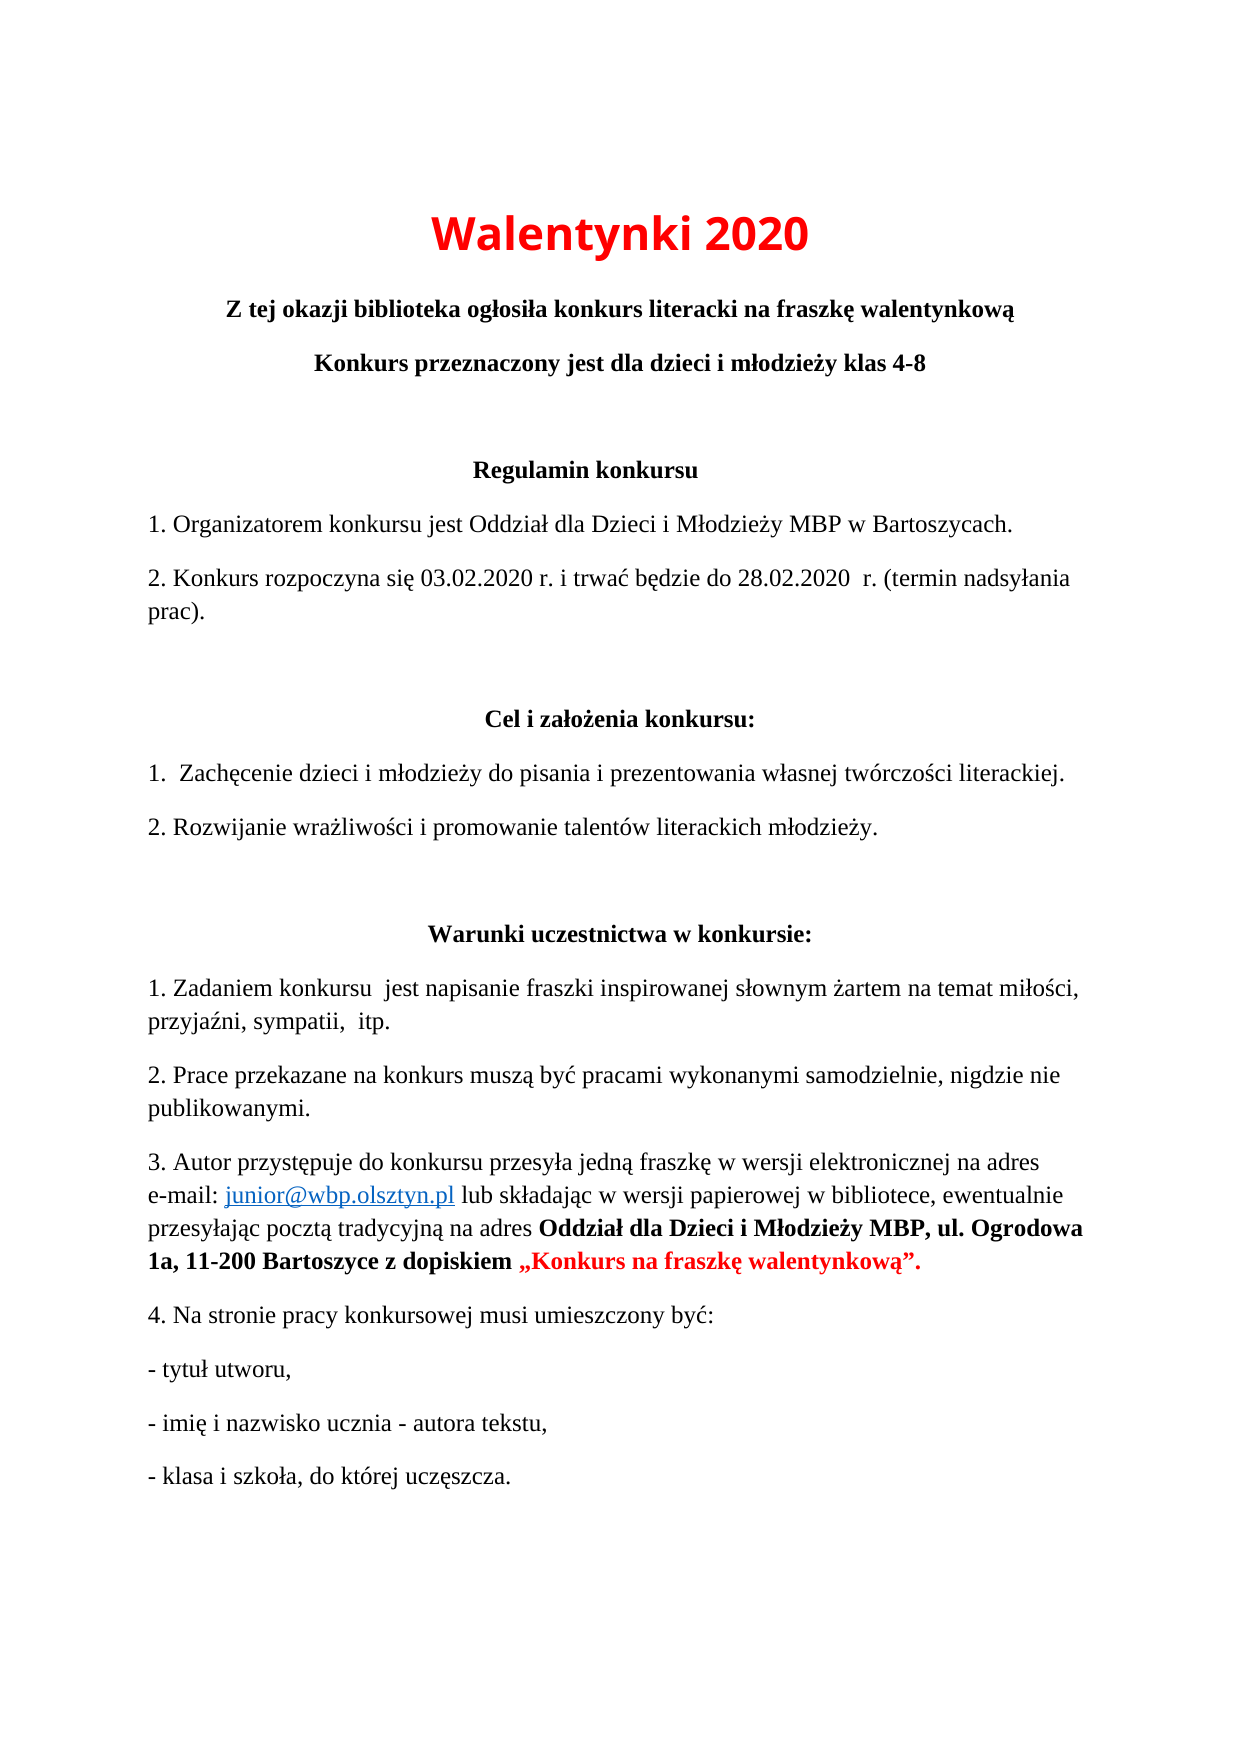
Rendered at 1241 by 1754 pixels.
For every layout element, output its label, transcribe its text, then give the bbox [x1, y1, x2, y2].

text 1. Zadaniem konkursu jest napisanie fraszki inspirowanej słownym żartem na temat miłości, przyjaźni, sympatii, itp. [148, 973, 1093, 1035]
text 2. Konkurs rozpoczyna się 03.02.2020 r. i trwać będzie do 28.02.2020 r. (termin nadsyłania prac). [148, 563, 1093, 625]
text Regulamin konkursu [148, 456, 1093, 484]
text - tytuł utworu, [148, 1354, 1093, 1382]
text 2. Prace przekazane na konkurs muszą być pracami wykonanymi samodzielnie, nigdzie nie publikowanymi. [148, 1060, 1093, 1122]
text Cel i założenia konkursu: [148, 704, 1093, 733]
text - imię i nazwisko ucznia - autora tekstu, [148, 1408, 1093, 1436]
text 3. Autor przystępuje do konkursu przesyła jedną fraszkę w wersji elektronicznej na adres e-mail: junior@wbp.olsztyn.pl lub składając w wersji papierowej w bibliotece, ewentualnie przesyłając pocztą tradycyjną na adres Oddział dla Dzieci i Młodzieży MBP, ul. Ogrodowa 1a, 11-200 Bartoszyce z dopiskiem „Konkurs na fraszkę walentynkową”. [148, 1147, 1093, 1275]
text 1. Zachęcenie dzieci i młodzieży do pisania i prezentowania własnej twórczości literackiej. [148, 758, 1093, 787]
text Warunki uczestnictwa w konkursie: [148, 919, 1093, 948]
text 4. Na stronie pracy konkursowej musi umieszczony być: [148, 1300, 1093, 1329]
text 2. Rozwijanie wrażliwości i promowanie talentów literackich młodzieży. [148, 812, 1093, 840]
text 1. Organizatorem konkursu jest Oddział dla Dzieci i Młodzieży MBP w Bartoszycach. [148, 509, 1093, 538]
text Z tej okazji biblioteka ogłosiła konkurs literacki na fraszkę walentynkową [148, 294, 1093, 323]
text - klasa i szkoła, do której uczęszcza. [148, 1461, 1093, 1490]
text Konkurs przeznaczony jest dla dzieci i młodzieży klas 4-8 [148, 348, 1093, 377]
text Walentynki 2020 [148, 201, 1093, 264]
